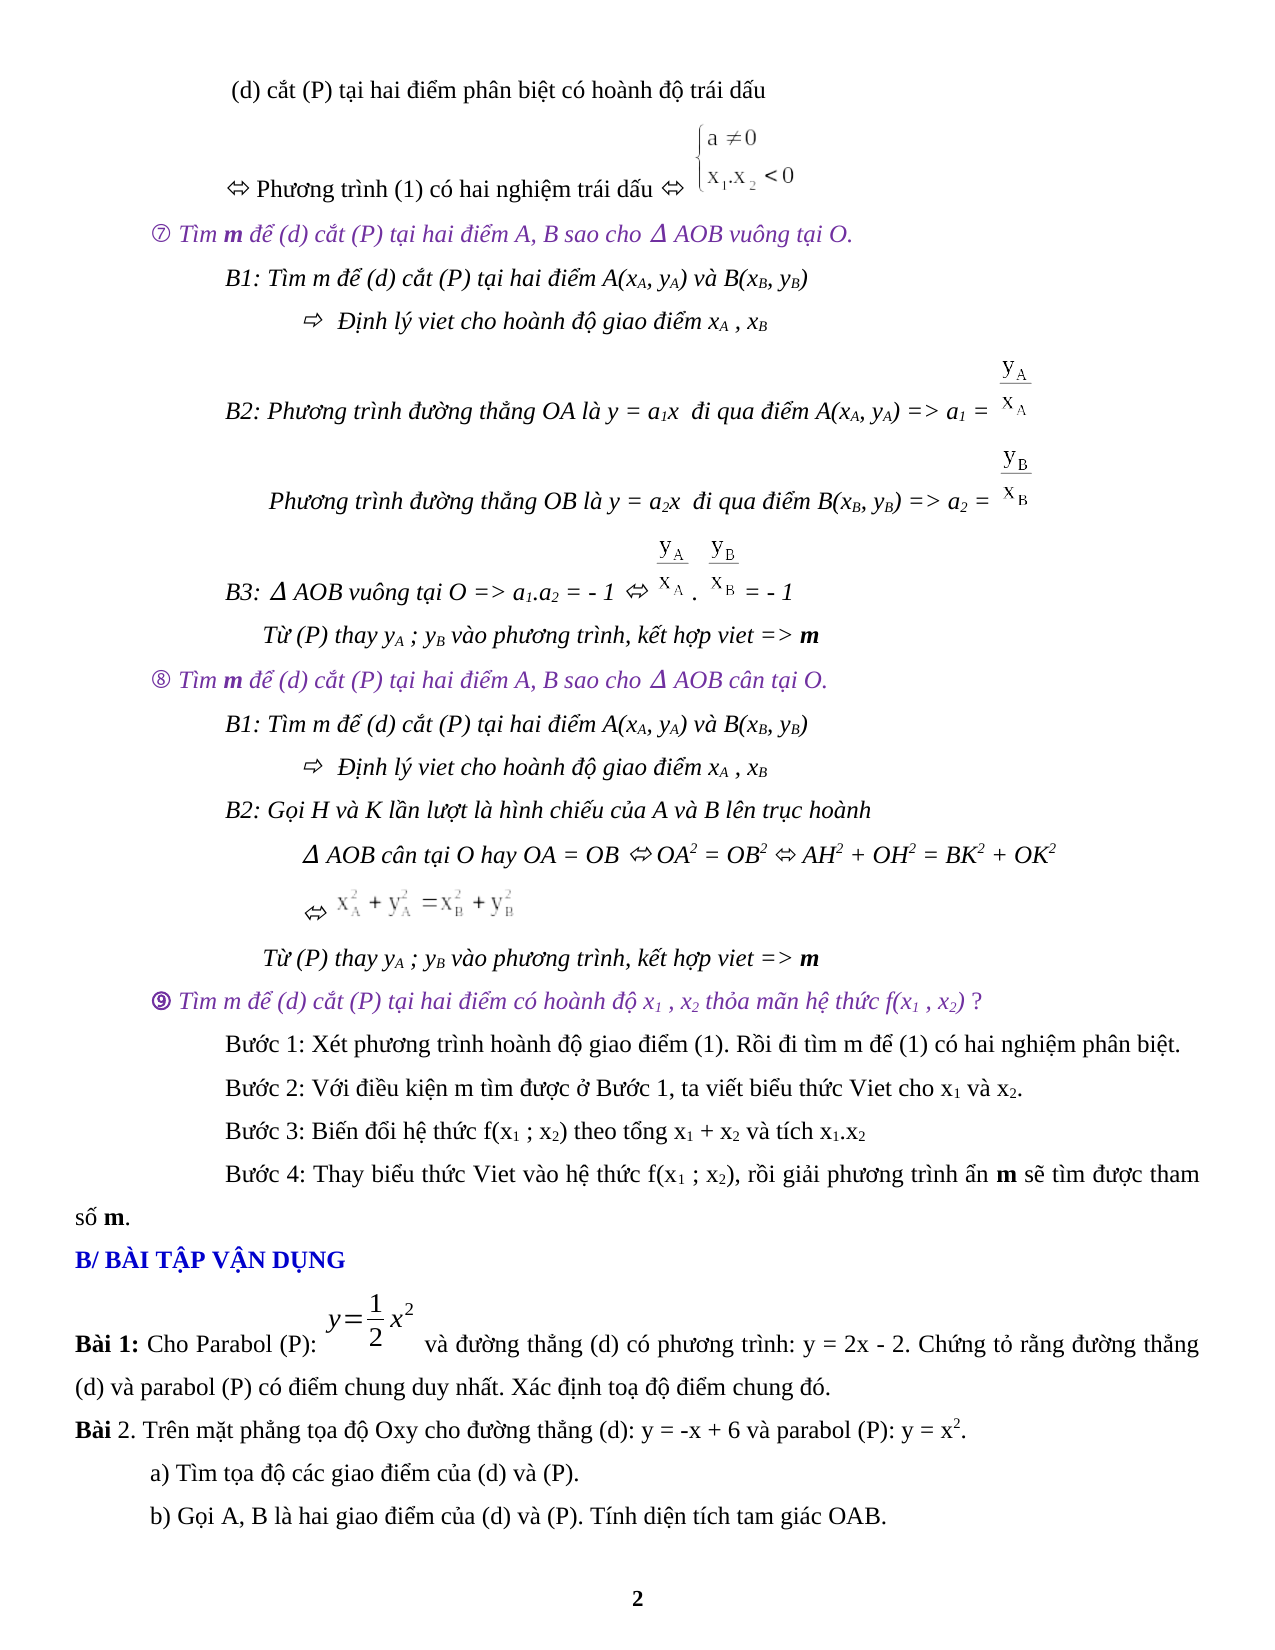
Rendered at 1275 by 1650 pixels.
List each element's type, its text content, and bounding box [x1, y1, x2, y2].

text Từ (P) thay yA ; yB vào phương trình, kết hợp viet => m [75, 943, 1200, 972]
text B1: Tìm m để (d) cắt (P) tại hai điểm A(xA, yA) và B(xB, yB) [75, 263, 1200, 292]
text (d) cắt (P) tại hai điểm phân biệt có hoành độ trái dấu [75, 75, 1200, 104]
text B3: ∆ AOB vuông tại O => a1.a2 = - 1 . = - 1 [75, 529, 1200, 605]
text Bước 2: Với điều kiện m tìm được ở Bước 1, ta viết biểu thức Viet cho x1 và x2. [75, 1073, 1200, 1101]
text B1: Tìm m để (d) cắt (P) tại hai điểm A(xA, yA) và B(xB, yB) [75, 709, 1200, 738]
text B2: Gọi H và K lần lượt là hình chiếu của A và B lên trục hoành [75, 795, 1200, 824]
text Phương trình đường thẳng OB là y = a2x đi qua điểm B(xB, yB) => a2 = [75, 439, 1200, 515]
text Bước 1: Xét phương trình hoành độ giao điểm (1). Rồi đi tìm m để (1) có hai nghiệm phân biệt. [75, 1029, 1200, 1058]
text B2: Phương trình đường thẳng OA là y = a1x đi qua điểm A(xA, yA) => a1 = [75, 349, 1200, 425]
text Tìm m để (d) cắt (P) tại hai điểm A, B sao cho ∆ AOB vuông tại O. [75, 217, 1200, 248]
text ∆ AOB cân tại O hay OA = OB OA2 = OB2 AH2 + OH2 = BK2 + OK2 [225, 838, 1200, 868]
text Bài 2. Trên mặt phẳng tọa độ Oxy cho đường thẳng (d): y = -x + 6 và parabol (P): y = x2. [75, 1415, 1200, 1444]
text b) Gọi A, B là hai giao điểm của (d) và (P). Tính diện tích tam giác OAB. [75, 1501, 1200, 1530]
text Tìm m để (d) cắt (P) tại hai điểm A, B sao cho ∆ AOB cân tại O. [75, 663, 1200, 694]
text a) Tìm tọa độ các giao điểm của (d) và (P). [75, 1458, 1200, 1487]
text Tìm m để (d) cắt (P) tại hai điểm có hoành độ x1 , x2 thỏa mãn hệ thức f(x1 , x2) ? [75, 986, 1200, 1015]
text B/ BÀI TẬP VẬN DỤNG [75, 1245, 1200, 1274]
list Định lý viet cho hoành độ giao điểm xA , xB [300, 306, 1200, 335]
text Phương trình (1) có hai nghiệm trái dấu [150, 118, 1200, 203]
text Bài 1: Cho Parabol (P): và đường thẳng (d) có phương trình: y = 2x - 2. Chứng tỏ rằng đường thẳng (d) và parabol (P) có điểm chung duy nhất. Xác định toạ độ điểm chung đó. [75, 1288, 1200, 1401]
text Bước 3: Biến đổi hệ thức f(x1 ; x2) theo tổng x1 + x2 và tích x1.x2 [75, 1116, 1200, 1144]
list Định lý viet cho hoành độ giao điểm xA , xB [300, 752, 1200, 781]
text Từ (P) thay yA ; yB vào phương trình, kết hợp viet => m [75, 620, 1200, 649]
text Bước 4: Thay biểu thức Viet vào hệ thức f(x1 ; x2), rồi giải phương trình ẩn m sẽ tìm được tham số m. [75, 1159, 1200, 1231]
